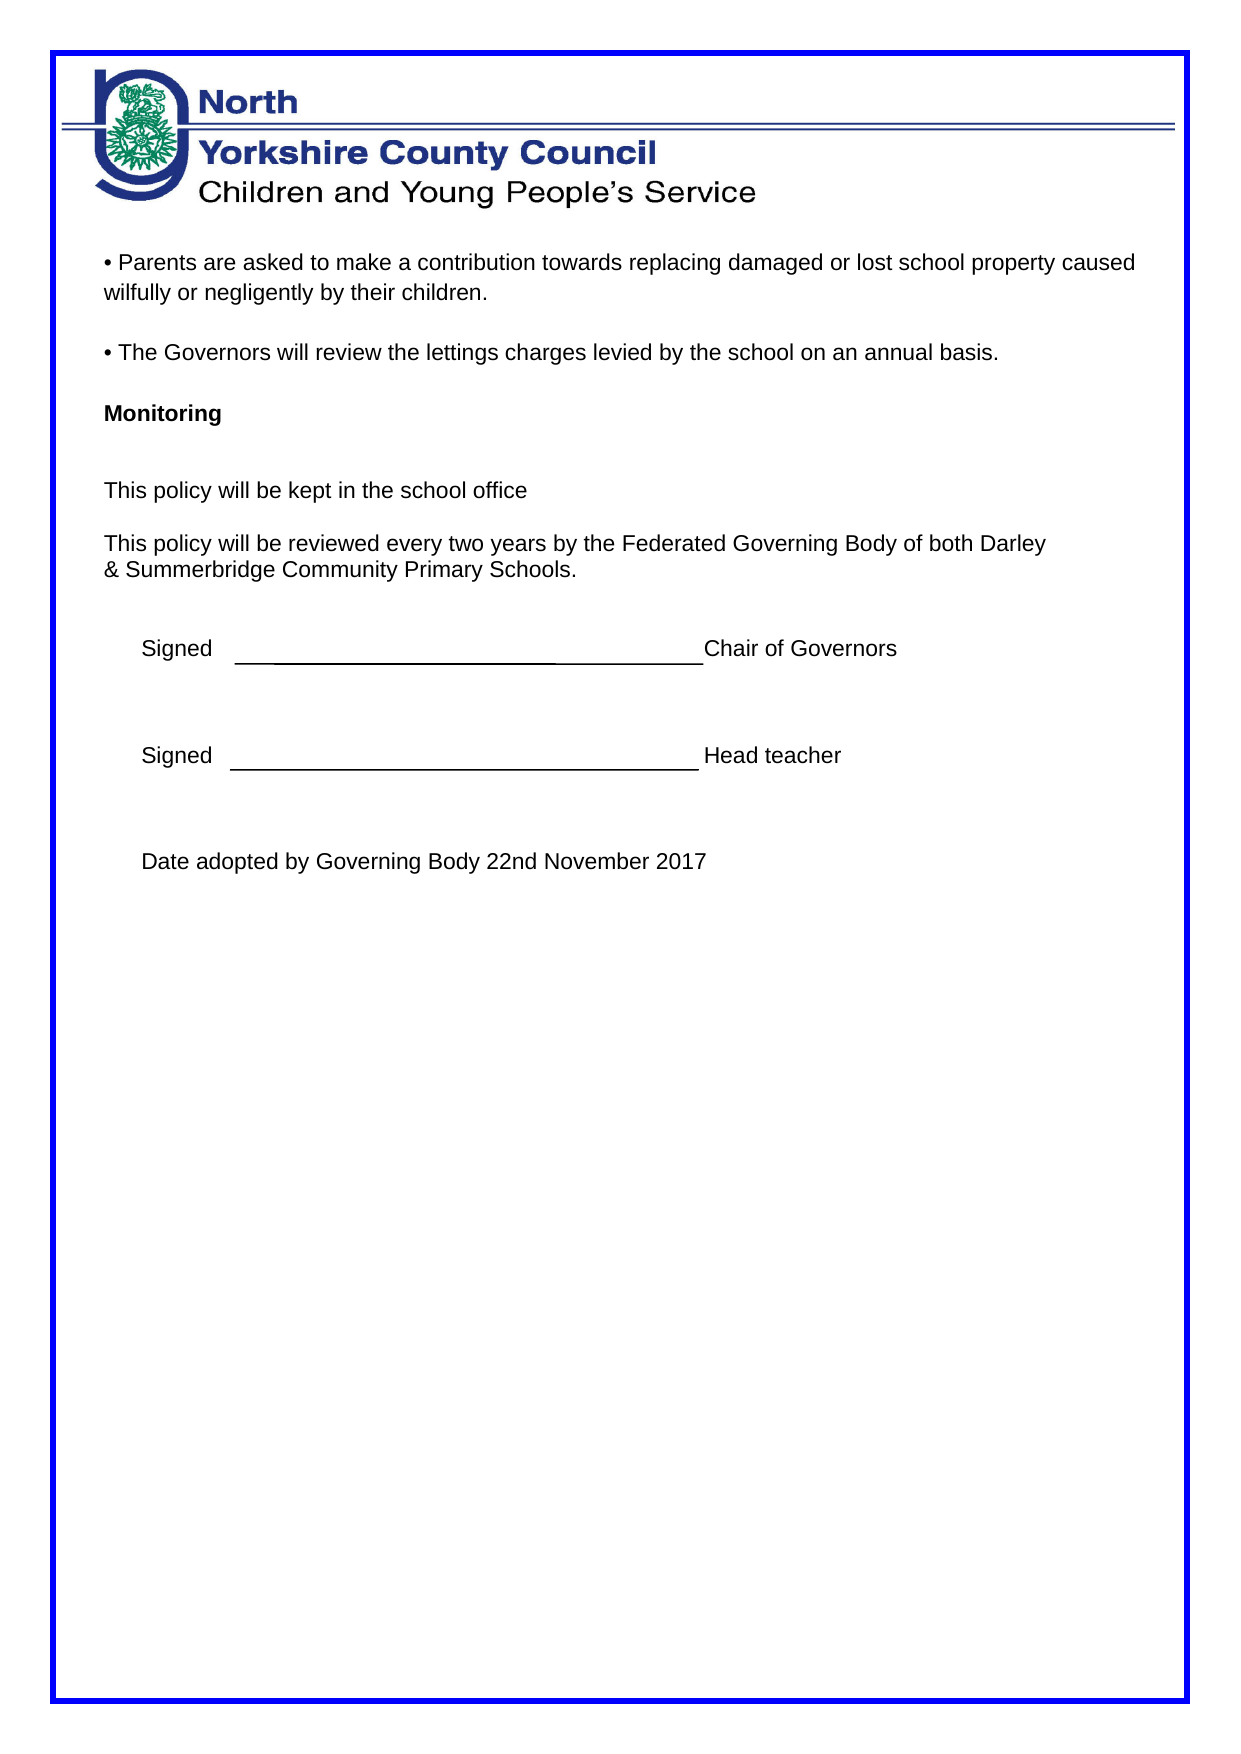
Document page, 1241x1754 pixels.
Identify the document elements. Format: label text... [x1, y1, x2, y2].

text This policy will be kept in the school office [103, 477, 1181, 503]
text Signed Chair of Governors [141, 635, 1181, 716]
picture [59, 65, 1179, 216]
text • Parents are asked to make a contribution towards replacing damaged or lost school property caused wilfully or negligently by their children. • The Governors will review the lettings charges levied by the school on an annual basis. Monitoring [103, 218, 1181, 426]
text Date adopted by Governing Body 22nd November 2017 [141, 848, 1181, 874]
text Signed Head teacher [141, 742, 1181, 768]
text & Summerbridge Community Primary Schools. [103, 556, 1181, 582]
text This policy will be reviewed every two years by the Federated Governing Body of both Darley [103, 530, 1181, 556]
